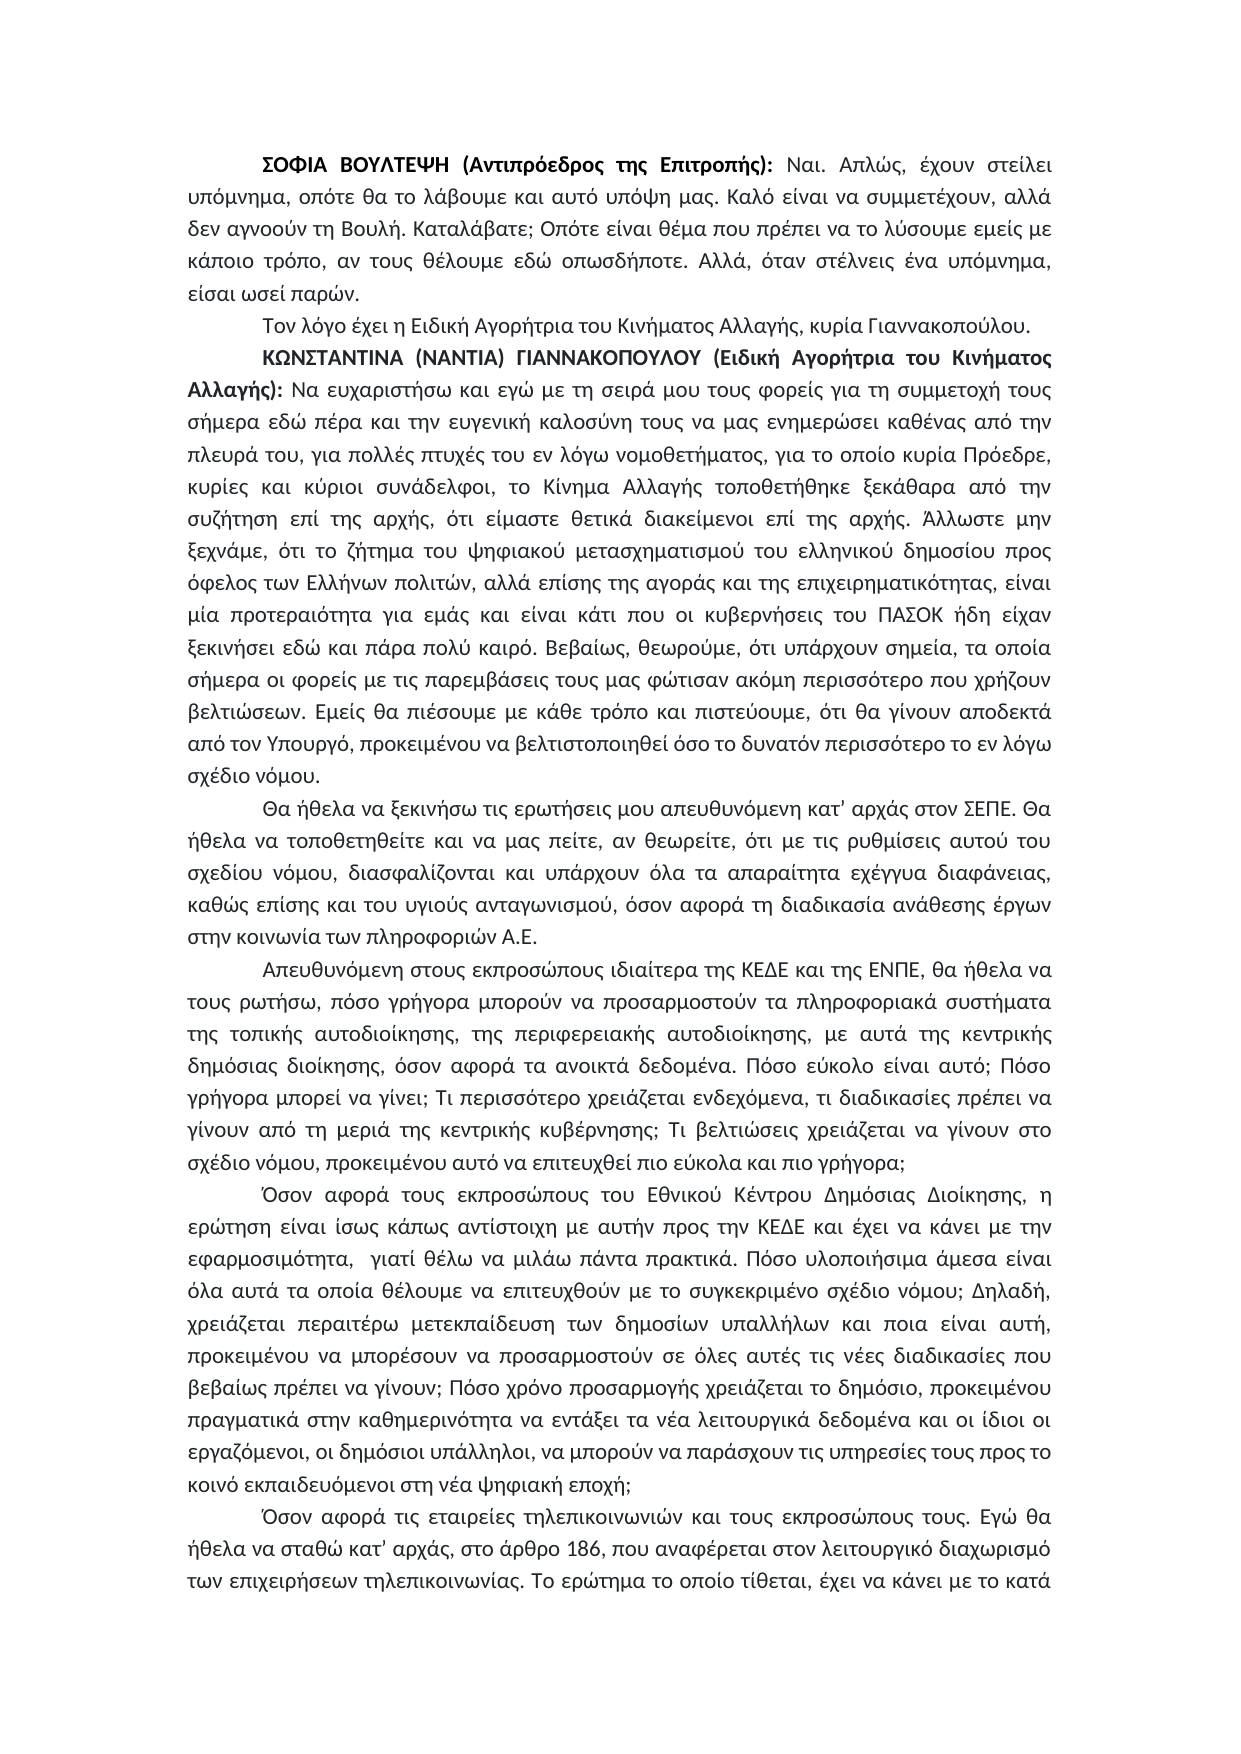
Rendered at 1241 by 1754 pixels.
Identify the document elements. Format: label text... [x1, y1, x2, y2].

text Όσον αφορά τους εκπροσώπους του Εθνικού Κέντρου Δημόσιας Διοίκησης, η ερώτηση είναι ίσως κάπως αντίστοιχη με αυτήν προς την ΚΕΔΕ και έχει να κάνει με την εφαρμοσιμότητα, γιατί θέλω να μιλάω πάντα πρακτικά. Πόσο υλοποιήσιμα άμεσα είναι όλα αυτά τα οποία θέλουμε να επιτευχθούν με το συγκεκριμένο σχέδιο νόμου; Δηλαδή, χρειάζεται περαιτέρω μετεκπαίδευση των δημοσίων υπαλλήλων και ποια είναι αυτή, προκειμένου να μπορέσουν να προσαρμοστούν σε όλες αυτές τις νέες διαδικασίες που βεβαίως πρέπει να γίνουν; Πόσο χρόνο προσαρμογής χρειάζεται το δημόσιο, προκειμένου πραγματικά στην καθημερινότητα να εντάξει τα νέα λειτουργικά δεδομένα και οι ίδιοι οι εργαζόμενοι, οι δημόσιοι υπάλληλοι, να μπορούν να παράσχουν τις υπηρεσίες τους προς το κοινό εκπαιδευόμενοι στη νέα ψηφιακή εποχή; [187, 1180, 1053, 1498]
text ΚΩΝΣΤΑΝΤΙΝΑ (ΝΑΝΤΙΑ) ΓΙΑΝΝΑΚΟΠΟΥΛΟΥ (Ειδική Αγορήτρια του Κινήματος Αλλαγής): Να ευχαριστήσω και εγώ με τη σειρά μου τους φορείς για τη συμμετοχή τους σήμερα εδώ πέρα και την ευγενική καλοσύνη τους να μας ενημερώσει καθένας από την πλευρά του, για πολλές πτυχές του εν λόγω νομοθετήματος, για το οποίο κυρία Πρόεδρε, κυρίες και κύριοι συνάδελφοι, το Κίνημα Αλλαγής τοποθετήθηκε ξεκάθαρα από την συζήτηση επί της αρχής, ότι είμαστε θετικά διακείμενοι επί της αρχής. Άλλωστε μην ξεχνάμε, ότι το ζήτημα του ψηφιακού μετασχηματισμού του ελληνικού δημοσίου προς όφελος των Ελλήνων πολιτών, αλλά επίσης της αγοράς και της επιχειρηματικότητας, είναι μία προτεραιότητα για εμάς και είναι κάτι που οι κυβερνήσεις του ΠΑΣΟΚ ήδη είχαν ξεκινήσει εδώ και πάρα πολύ καιρό. Βεβαίως, θεωρούμε, ότι υπάρχουν σημεία, τα οποία σήμερα οι φορείς με τις παρεμβάσεις τους μας φώτισαν ακόμη περισσότερο που χρήζουν βελτιώσεων. Εμείς θα πιέσουμε με κάθε τρόπο και πιστεύουμε, ότι θα γίνουν αποδεκτά από τον Υπουργό, προκειμένου να βελτιστοποιηθεί όσο το δυνατόν περισσότερο το εν λόγω σχέδιο νόμου. [187, 343, 1053, 789]
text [187, 1502, 1053, 1594]
text ΣΟΦΙΑ ΒΟΥΛΤΕΨΗ (Αντιπρόεδρος της Επιτροπής): Ναι. Απλώς, έχουν στείλει υπόμνημα, οπότε θα το λάβουμε και αυτό υπόψη μας. Καλό είναι να συμμετέχουν, αλλά δεν αγνοούν τη Βουλή. Καταλάβατε; Οπότε είναι θέμα που πρέπει να το λύσουμε εμείς με κάποιο τρόπο, αν τους θέλουμε εδώ οπωσδήποτε. Αλλά, όταν στέλνεις ένα υπόμνημα, είσαι ωσεί παρών. [187, 150, 1053, 307]
text Θα ήθελα να ξεκινήσω τις ερωτήσεις μου απευθυνόμενη κατ’ αρχάς στον ΣΕΠΕ. Θα ήθελα να τοποθετηθείτε και να μας πείτε, αν θεωρείτε, ότι με τις ρυθμίσεις αυτού του σχεδίου νόμου, διασφαλίζονται και υπάρχουν όλα τα απαραίτητα εχέγγυα διαφάνειας, καθώς επίσης και του υγιούς ανταγωνισμού, όσον αφορά τη διαδικασία ανάθεσης έργων στην κοινωνία των πληροφοριών Α.Ε. [187, 794, 1053, 951]
text Τον λόγο έχει η Ειδική Αγορήτρια του Κινήματος Αλλαγής, κυρία Γιαννακοπούλου. [187, 311, 1053, 339]
text Απευθυνόμενη στους εκπροσώπους ιδιαίτερα της ΚΕΔΕ και της ΕΝΠΕ, θα ήθελα να τους ρωτήσω, πόσο γρήγορα μπορούν να προσαρμοστούν τα πληροφοριακά συστήματα της τοπικής αυτοδιοίκησης, της περιφερειακής αυτοδιοίκησης, με αυτά της κεντρικής δημόσιας διοίκησης, όσον αφορά τα ανοικτά δεδομένα. Πόσο εύκολο είναι αυτό; Πόσο γρήγορα μπορεί να γίνει; Τι περισσότερο χρειάζεται ενδεχόμενα, τι διαδικασίες πρέπει να γίνουν από τη μεριά της κεντρικής κυβέρνησης; Τι βελτιώσεις χρειάζεται να γίνουν στο σχέδιο νόμου, προκειμένου αυτό να επιτευχθεί πιο εύκολα και πιο γρήγορα; [187, 955, 1053, 1176]
